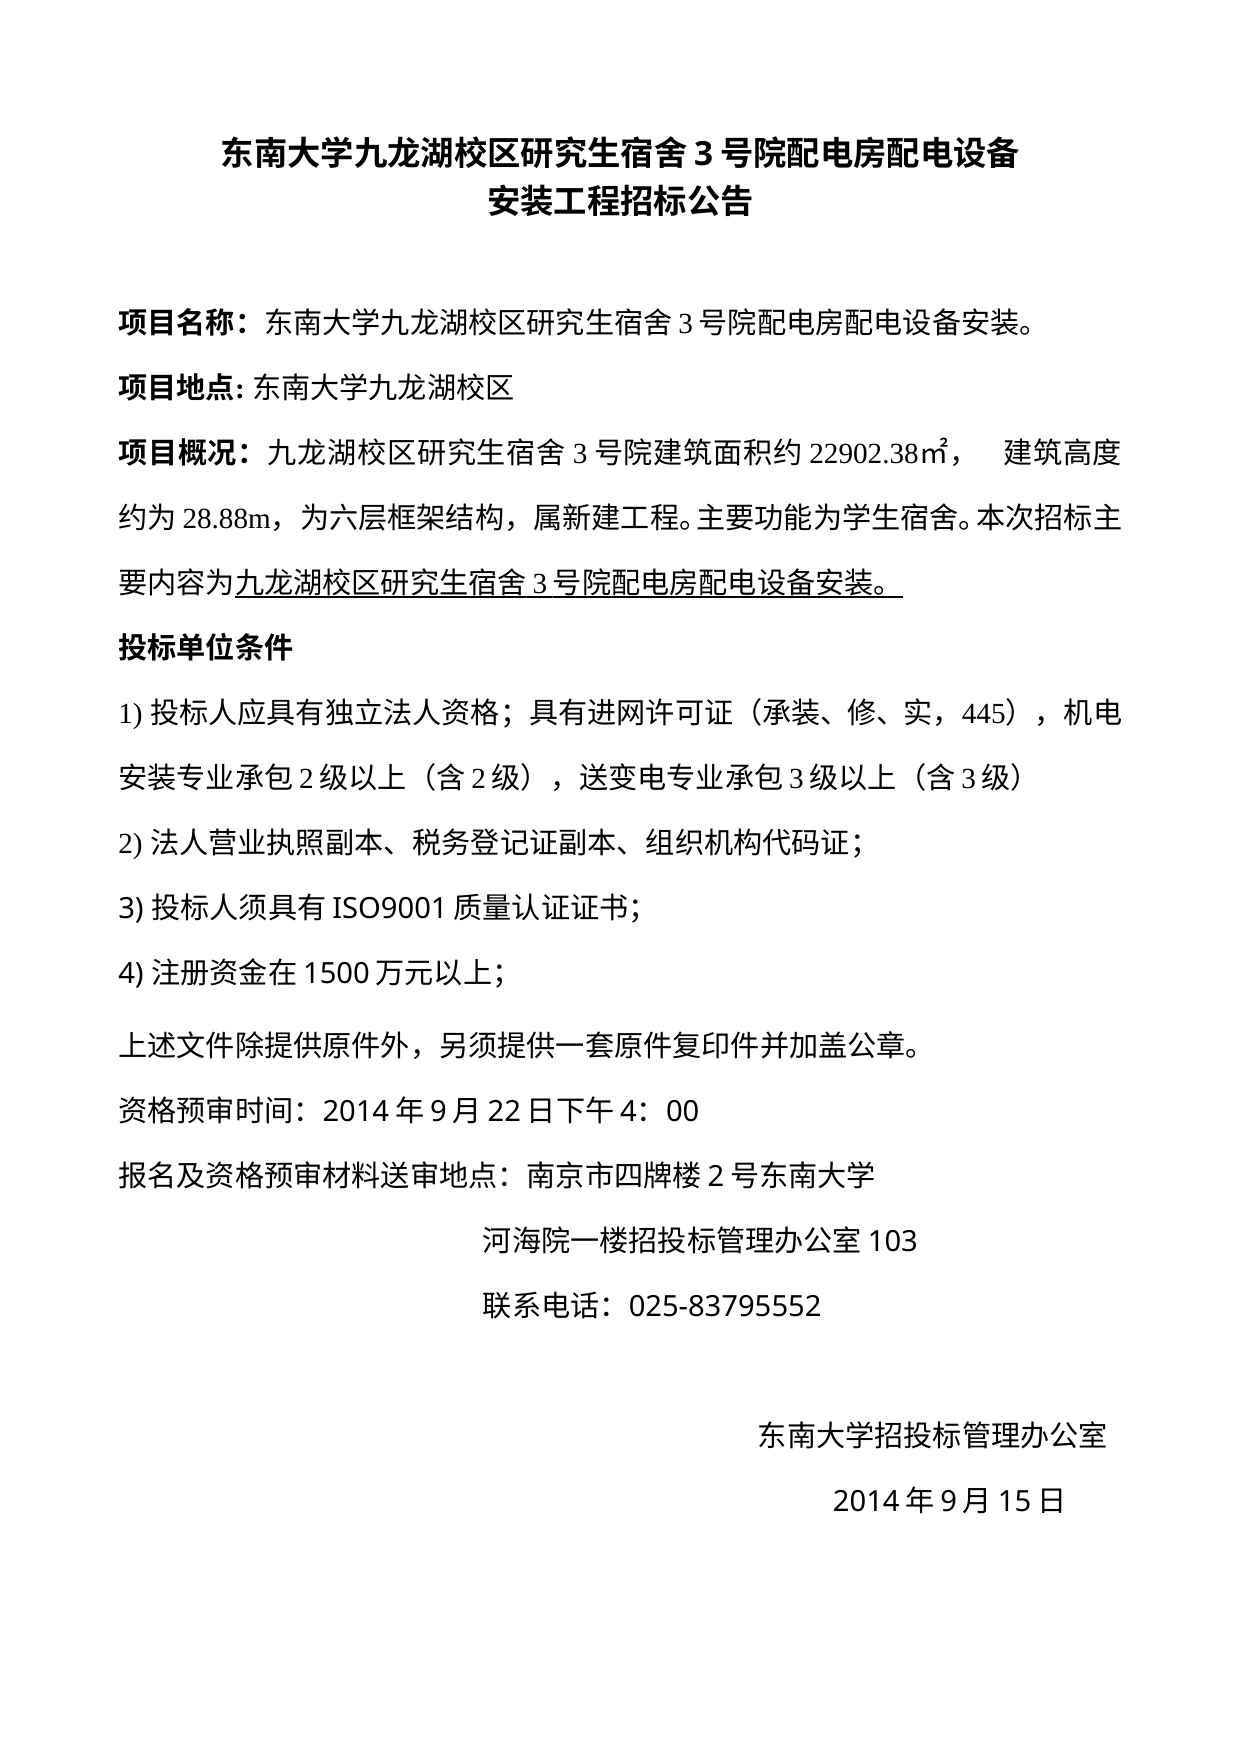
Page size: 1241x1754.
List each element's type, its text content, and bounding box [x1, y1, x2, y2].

text 项目地点: 东南大学九龙湖校区 [118, 353, 1122, 418]
text 项目概况：九龙湖校区研究生宿舍3号院建筑面积约22902.38㎡， 建筑高度约为28.88m，为六层框架结构，属新建工程。主要功能为学生宿舍。本次招标主要内容为九龙湖校区研究生宿舍3号院配电房配电设备安装。 [118, 418, 1122, 613]
text 河海院一楼招投标管理办公室103 [118, 1206, 1049, 1271]
text 联系电话：025-83795552 [118, 1271, 1122, 1336]
text 3) 投标人须具有ISO9001质量认证证书； [118, 873, 1122, 938]
text 上述文件除提供原件外，另须提供一套原件复印件并加盖公章。 [118, 1011, 1122, 1076]
text 东南大学招投标管理办公室 [118, 1401, 1107, 1466]
text 2014年9月15日 [118, 1466, 1122, 1531]
text 项目名称：东南大学九龙湖校区研究生宿舍3号院配电房配电设备安装。 [118, 288, 1122, 353]
text 1) 投标人应具有独立法人资格；具有进网许可证（承装、修、实，445），机电安装专业承包2级以上（含2级），送变电专业承包3级以上（含3级） [118, 678, 1122, 808]
text 2) 法人营业执照副本、税务登记证副本、组织机构代码证； [118, 808, 1122, 873]
text 安装工程招标公告 [118, 175, 1122, 223]
text 投标单位条件 [118, 613, 1122, 678]
text 东南大学九龙湖校区研究生宿舍3号院配电房配电设备 [118, 126, 1122, 175]
text 4) 注册资金在1500万元以上； [118, 938, 1122, 1003]
text 资格预审时间：2014年9月22日下午4：00 [118, 1076, 1122, 1141]
text 报名及资格预审材料送审地点：南京市四牌楼2号东南大学 [118, 1141, 1049, 1206]
